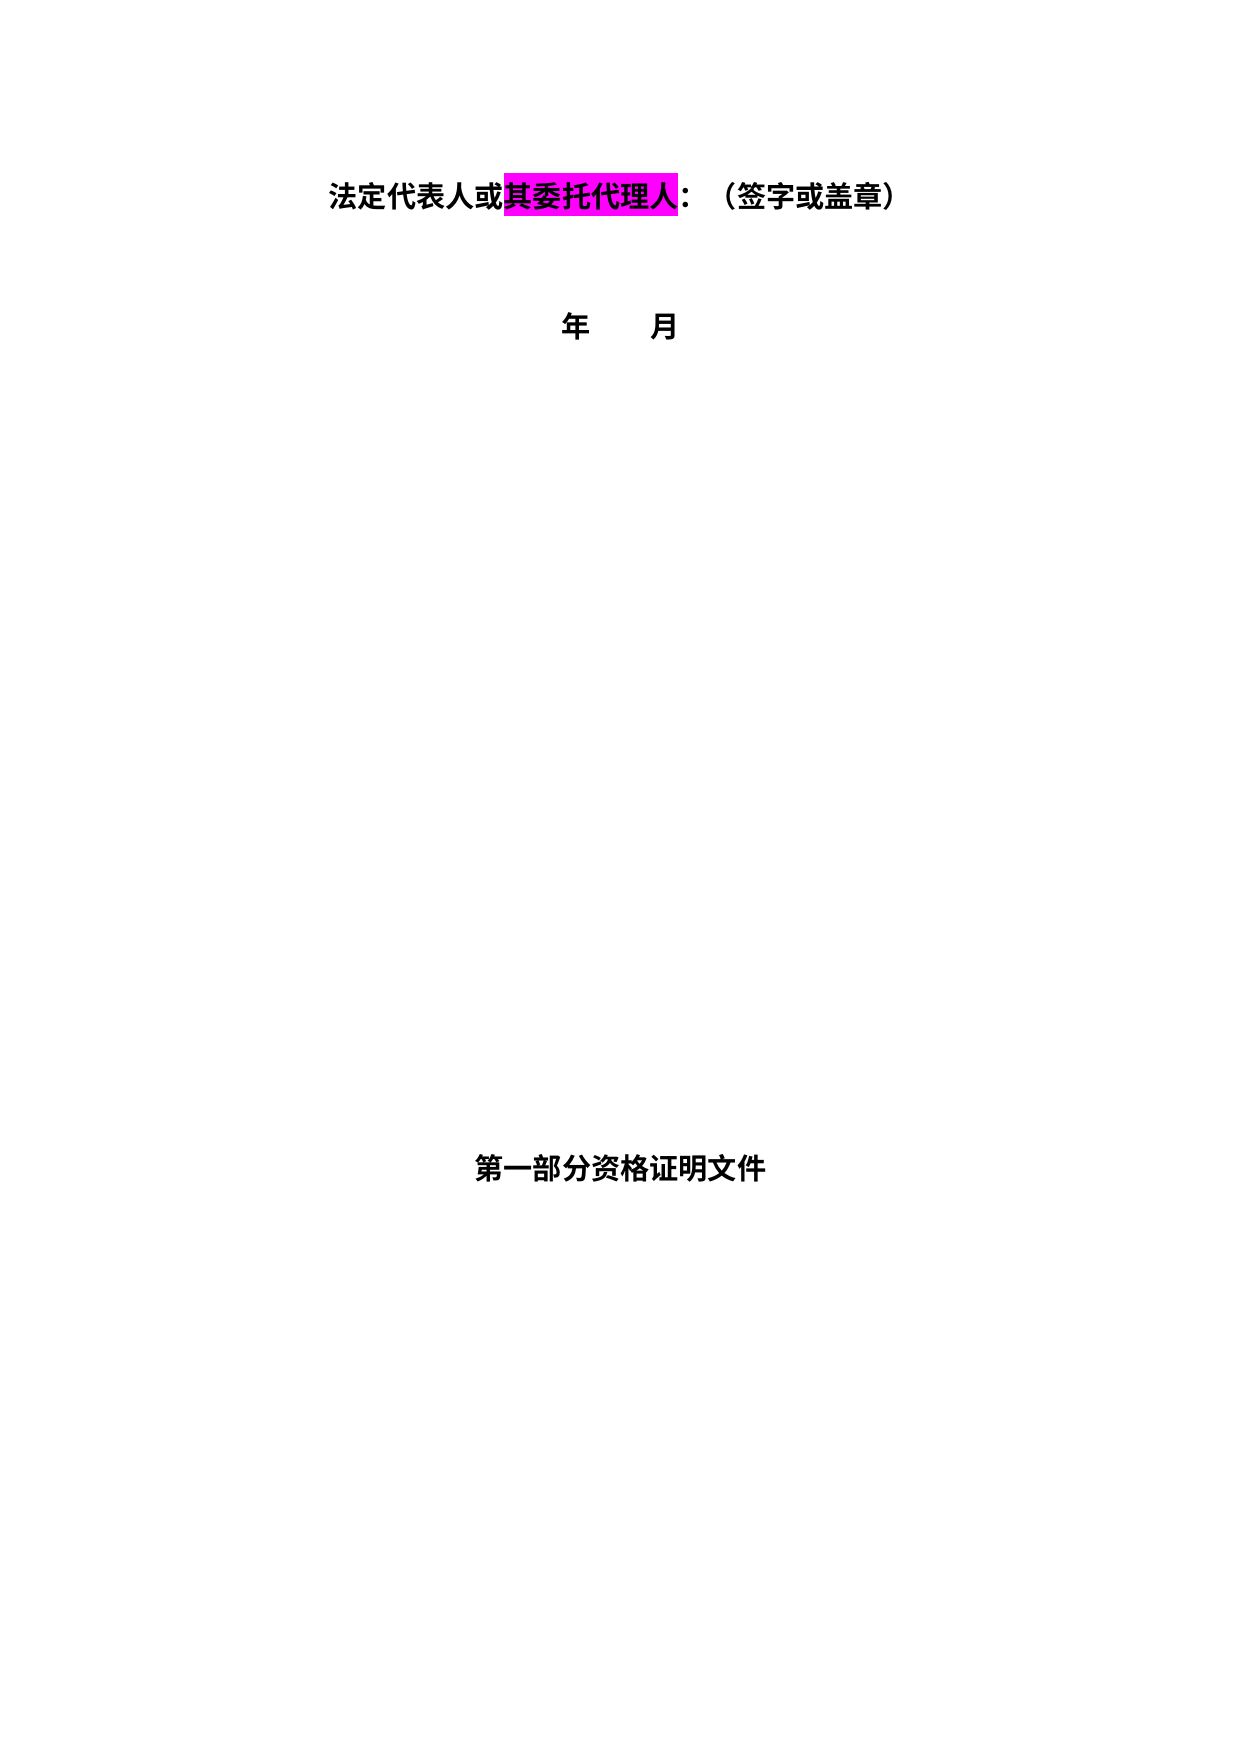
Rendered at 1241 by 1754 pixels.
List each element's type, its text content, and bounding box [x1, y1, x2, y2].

text 年 月 [187, 292, 1053, 357]
text 法定代表人或其委托代理人：（签字或盖章） [187, 162, 1053, 227]
subtitle 第一部分资格证明文件 [187, 1134, 1053, 1199]
